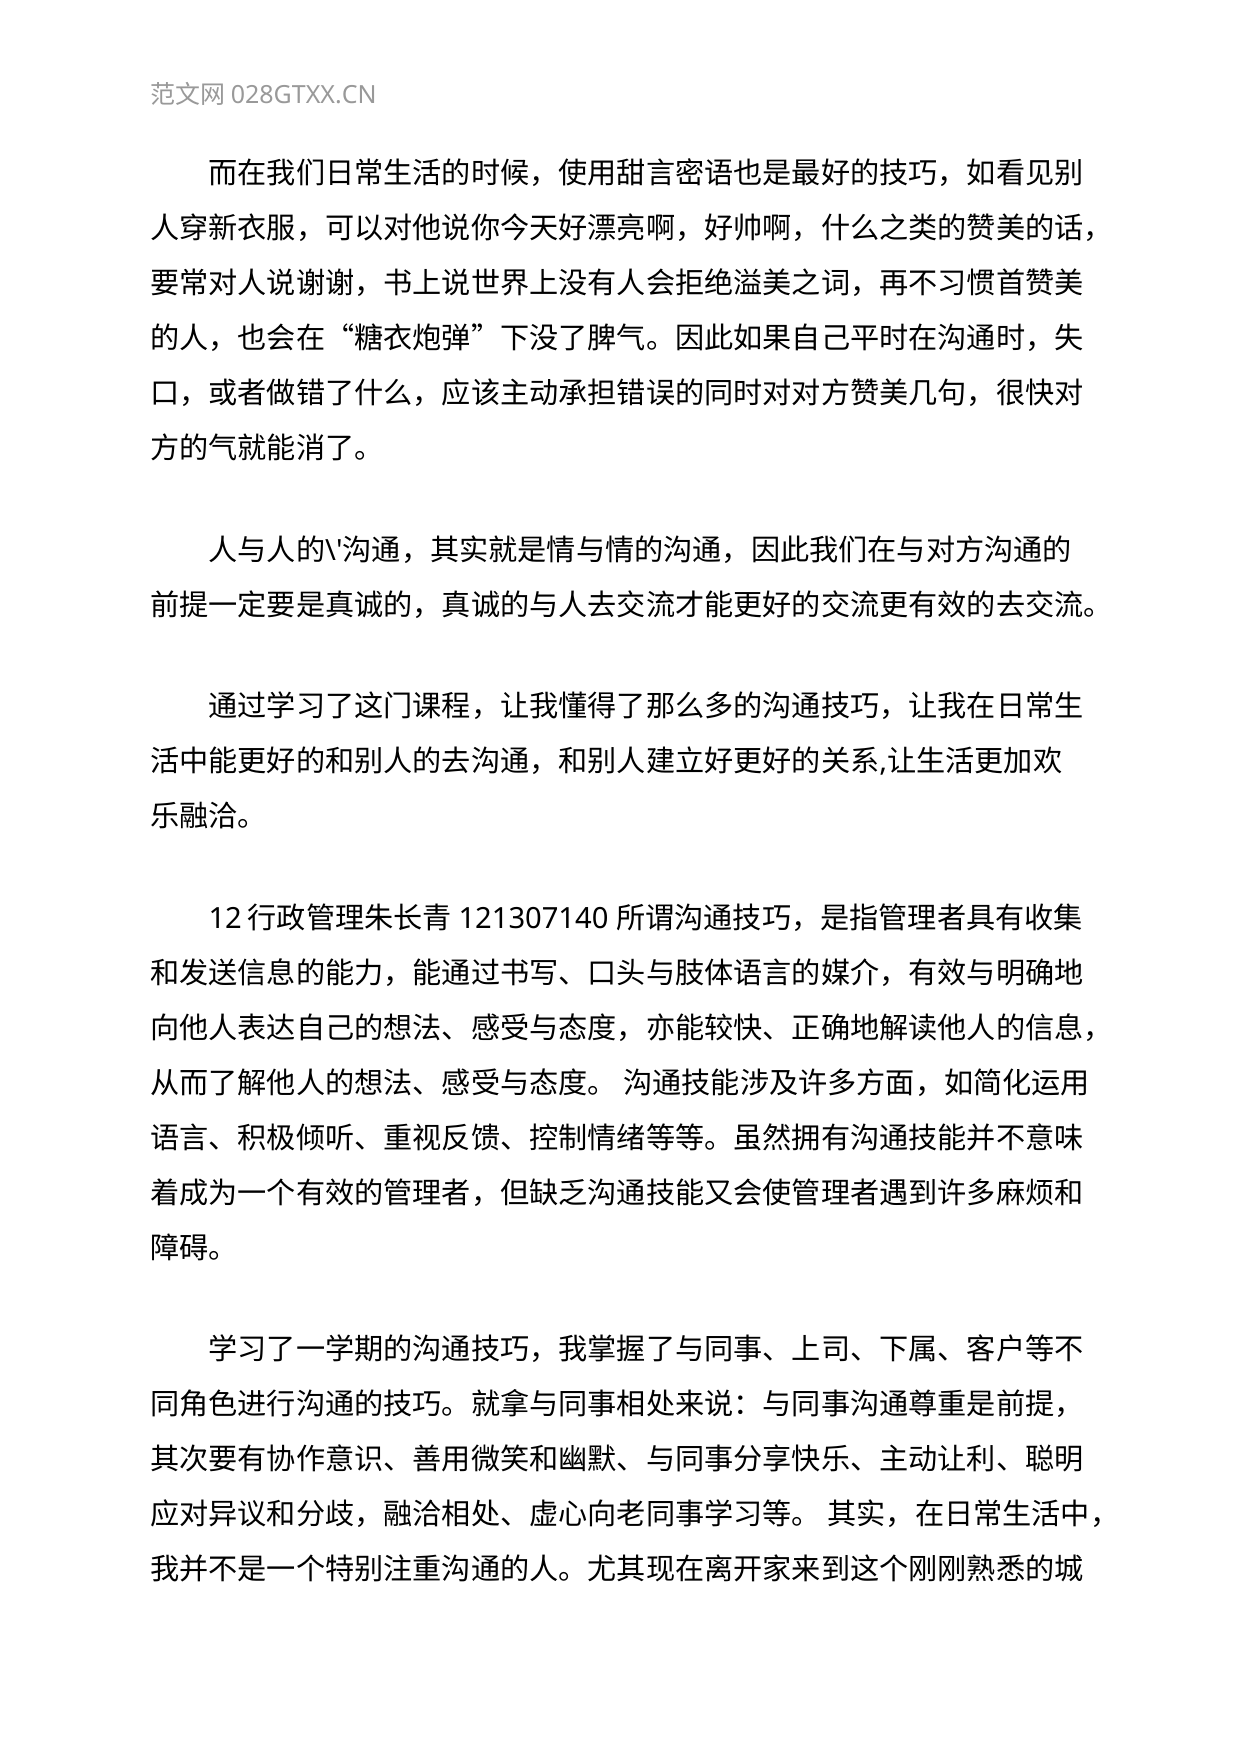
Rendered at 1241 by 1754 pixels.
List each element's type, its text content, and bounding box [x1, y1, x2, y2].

text 人与人的\'沟通，其实就是情与情的沟通，因此我们在与对方沟通的前提一定要是真诚的，真诚的与人去交流才能更好的交流更有效的去交流。 [150, 526, 1090, 623]
text 而在我们日常生活的时候，使用甜言密语也是最好的技巧，如看见别人穿新衣服，可以对他说你今天好漂亮啊，好帅啊，什么之类的赞美的话，要常对人说谢谢，书上说世界上没有人会拒绝溢美之词，再不习惯首赞美的人，也会在“糖衣炮弹”下没了脾气。因此如果自己平时在沟通时，失口，或者做错了什么，应该主动承担错误的同时对对方赞美几句，很快对方的气就能消了。 [150, 150, 1090, 467]
text 通过学习了这门课程，让我懂得了那么多的沟通技巧，让我在日常生活中能更好的和别人的去沟通，和别人建立好更好的关系,让生活更加欢乐融洽。 [150, 683, 1090, 835]
text 12行政管理朱长青 121307140 所谓沟通技巧，是指管理者具有收集和发送信息的能力，能通过书写、口头与肢体语言的媒介，有效与明确地向他人表达自己的想法、感受与态度，亦能较快、正确地解读他人的信息，从而了解他人的想法、感受与态度。 沟通技能涉及许多方面，如简化运用语言、积极倾听、重视反馈、控制情绪等等。虽然拥有沟通技能并不意味着成为一个有效的管理者，但缺乏沟通技能又会使管理者遇到许多麻烦和障碍。 [150, 895, 1090, 1266]
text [150, 1326, 1090, 1588]
